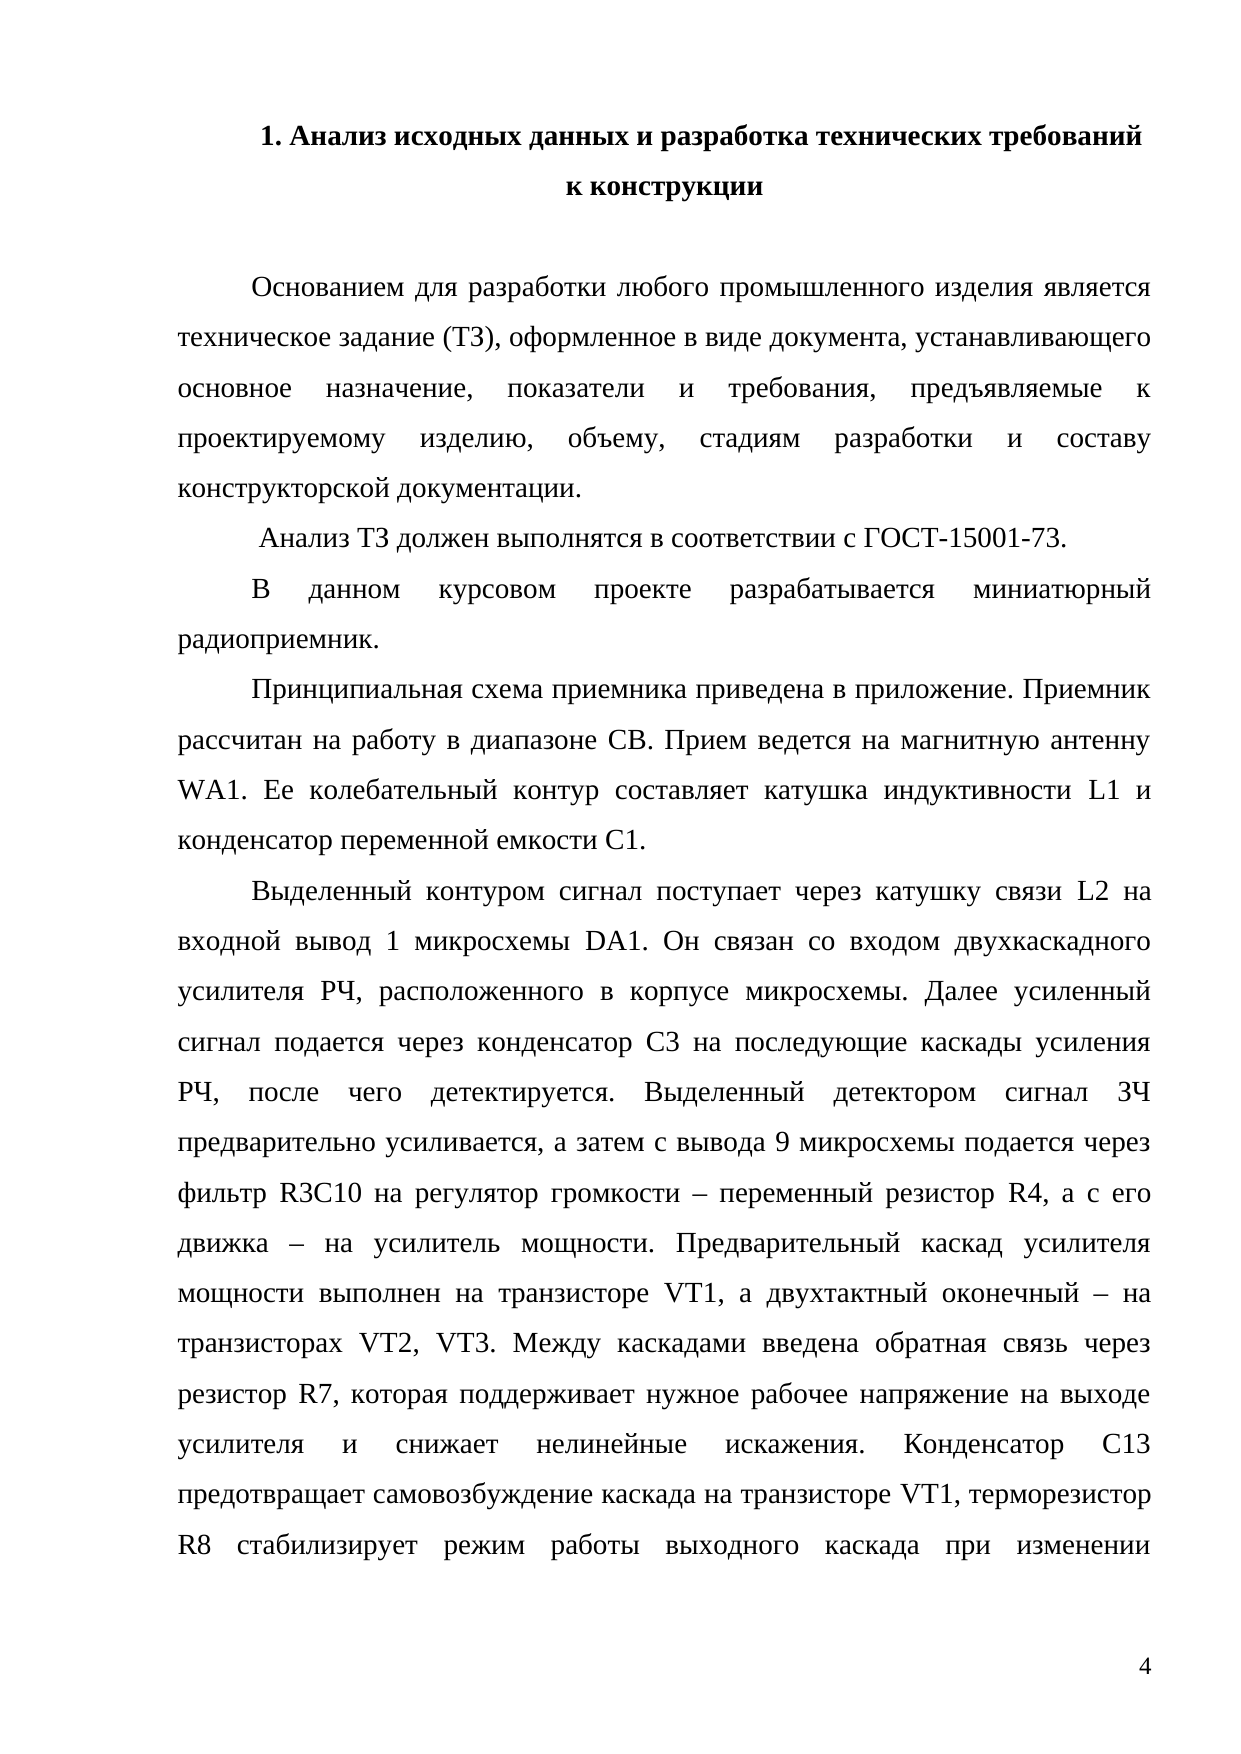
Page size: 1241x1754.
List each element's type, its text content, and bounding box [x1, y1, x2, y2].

text Анализ ТЗ должен выполнятся в соответствии с ГОСТ-15001-73. [177, 521, 1152, 554]
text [177, 873, 1152, 1560]
text Принципиальная схема приемника приведена в приложение. Приемник рассчитан на работу в диапазоне СВ. Прием ведется на магнитную антенну WA1. Ее колебательный контур составляет катушка индуктивности L1 и конденсатор переменной емкости С1. [177, 672, 1152, 856]
text 1. Анализ исходных данных и разработка технических требований к конструкции [177, 118, 1152, 202]
text В данном курсовом проекте разрабатывается миниатюрный радиоприемник. [177, 571, 1152, 655]
text Основанием для разработки любого промышленного изделия является техническое задание (ТЗ), оформленное в виде документа, устанавливающего основное назначение, показатели и требования, предъявляемые к проектируемому изделию, объему, стадиям разработки и составу конструкторской документации. [177, 269, 1152, 504]
